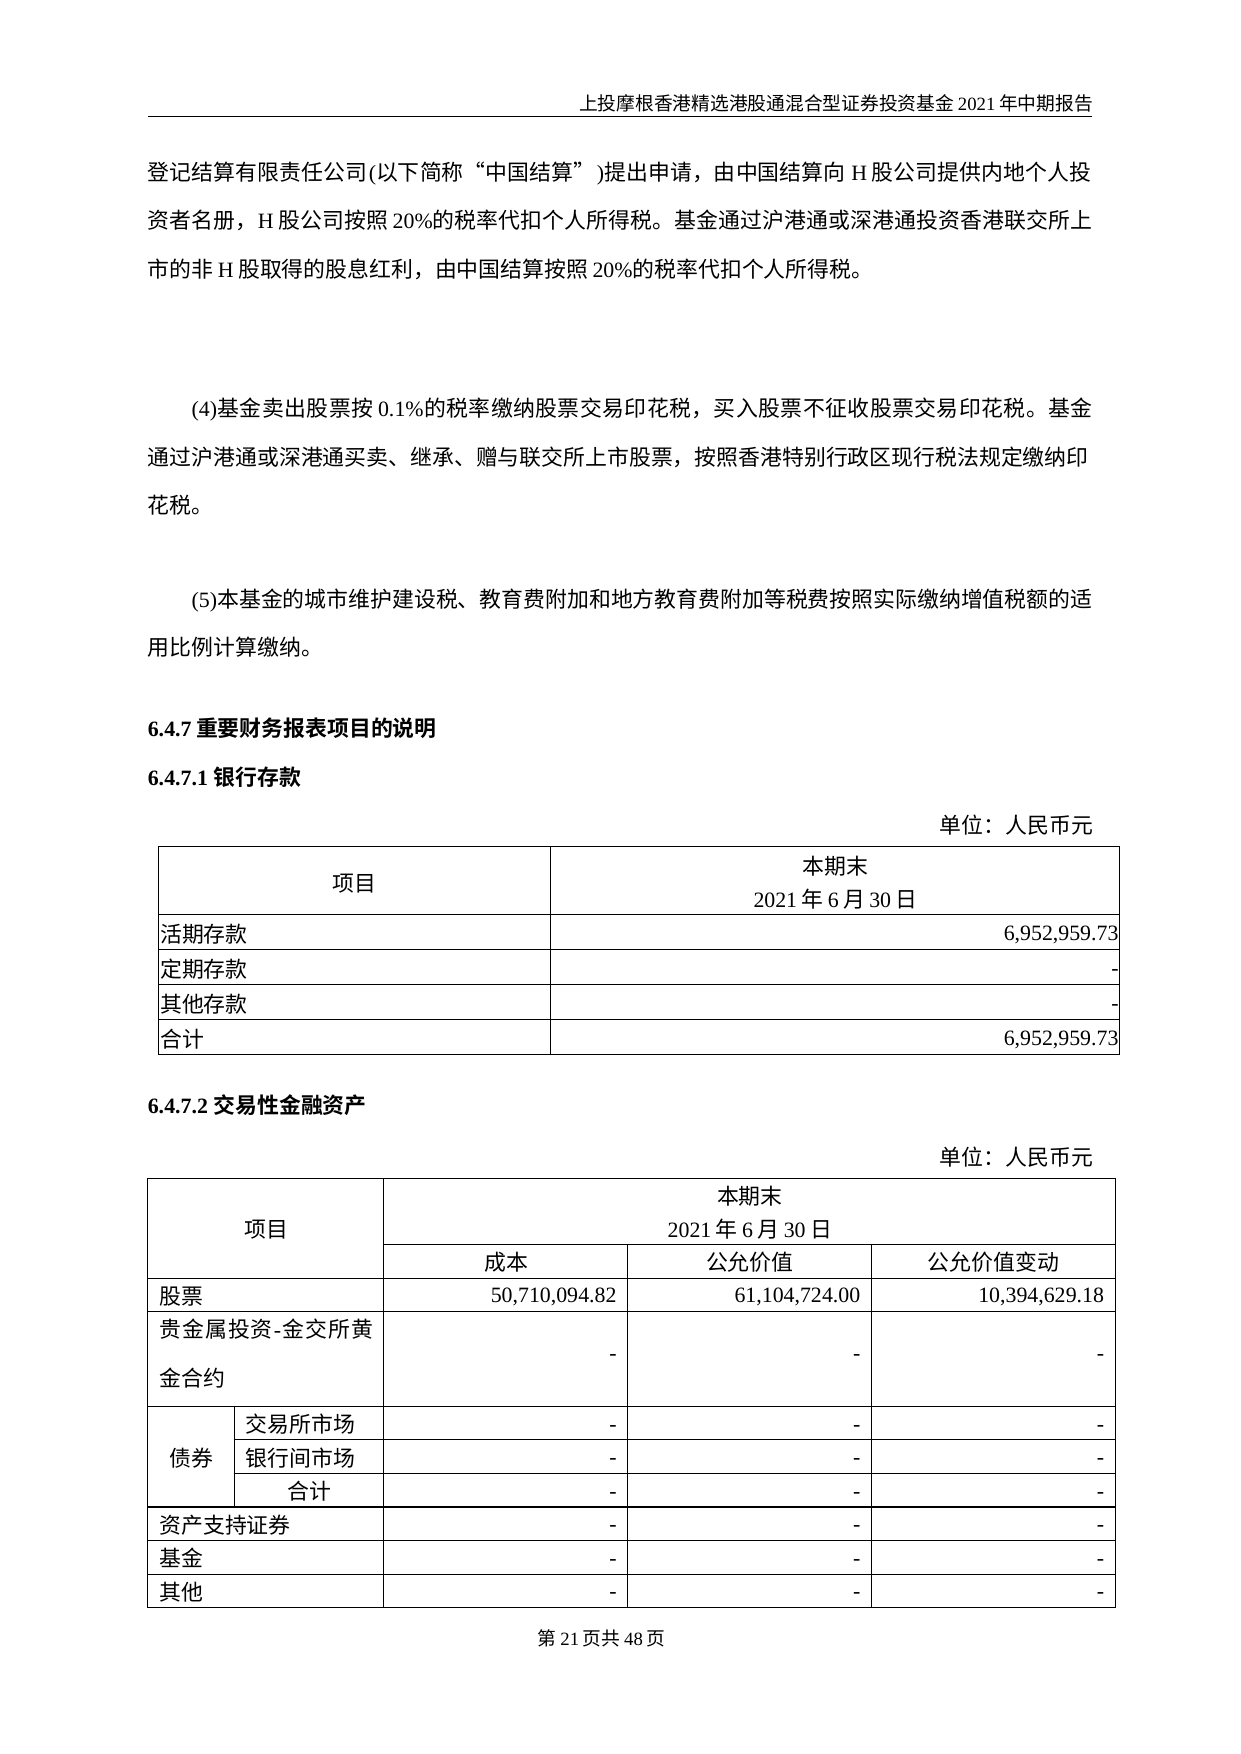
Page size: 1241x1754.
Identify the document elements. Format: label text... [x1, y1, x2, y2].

table_cell - [551, 950, 1119, 984]
table_cell - [872, 1474, 1115, 1506]
table_cell - [872, 1508, 1115, 1540]
table_cell 61,104,724.00 [628, 1279, 871, 1311]
table_cell 合计 [159, 1020, 550, 1054]
table_cell - [628, 1541, 871, 1573]
table_cell - [551, 985, 1119, 1019]
table_header 本期末 2021年6月30日 [551, 847, 1119, 914]
table_cell 资产支持证券 [148, 1508, 383, 1540]
table_cell 10,394,629.18 [872, 1279, 1115, 1311]
table_cell - [872, 1312, 1115, 1406]
table_cell - [384, 1407, 627, 1439]
table_header 本期末 2021年6月30日 [384, 1179, 1115, 1244]
table_cell - [872, 1407, 1115, 1439]
text (5)本基金的城市维护建设税、教育费附加和地方教育费附加等税费按照实际缴纳增值税额的适用比例计算缴纳。 [148, 581, 1092, 662]
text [148, 154, 1092, 284]
table_cell - [384, 1541, 627, 1573]
text 6.4.7.2 交易性金融资产 [148, 1088, 1092, 1120]
table_cell 50,710,094.82 [384, 1279, 627, 1311]
table_cell - [384, 1312, 627, 1406]
table_cell 6,952,959.73 [551, 915, 1119, 949]
table_cell 公允价值 [628, 1245, 871, 1277]
text 6.4.7重要财务报表项目的说明 [148, 711, 1092, 743]
table_cell 交易所市场 [235, 1407, 383, 1439]
table_cell 基金 [148, 1541, 383, 1573]
table_cell - [872, 1541, 1115, 1573]
table_cell - [872, 1440, 1115, 1473]
table_cell 6,952,959.73 [551, 1020, 1119, 1054]
table_cell 贵金属投资-金交所黄金合约 [148, 1312, 383, 1406]
table_cell 其他 [148, 1575, 383, 1607]
text 单位：人民币元 [149, 1139, 1092, 1172]
table_cell - [628, 1312, 871, 1406]
table_cell 其他存款 [159, 985, 550, 1019]
text (4)基金卖出股票按0.1%的税率缴纳股票交易印花税，买入股票不征收股票交易印花税。基金通过沪港通或深港通买卖、继承、赠与联交所上市股票，按照香港特别行政区现行税法规定缴纳印花税。 [148, 390, 1092, 520]
table_cell 合计 [235, 1474, 383, 1506]
table_cell 债券 [148, 1407, 234, 1506]
table_cell 定期存款 [159, 950, 550, 984]
table_header 项目 [148, 1179, 383, 1277]
text 6.4.7.1 银行存款 [148, 759, 1092, 792]
table_cell - [628, 1474, 871, 1506]
table_cell - [628, 1508, 871, 1540]
table_cell 活期存款 [159, 915, 550, 949]
table_cell - [384, 1508, 627, 1540]
table_cell - [872, 1575, 1115, 1607]
table_cell - [384, 1440, 627, 1473]
table_header 项目 [159, 847, 550, 914]
text 单位：人民币元 [149, 807, 1092, 840]
table_cell - [384, 1575, 627, 1607]
table_cell - [628, 1440, 871, 1473]
table_cell - [628, 1575, 871, 1607]
table_cell 银行间市场 [235, 1440, 383, 1473]
table_cell - [384, 1474, 627, 1506]
table_cell 公允价值变动 [872, 1245, 1115, 1277]
table_cell 股票 [148, 1279, 383, 1311]
table_cell - [628, 1407, 871, 1439]
table_cell 成本 [384, 1245, 627, 1277]
